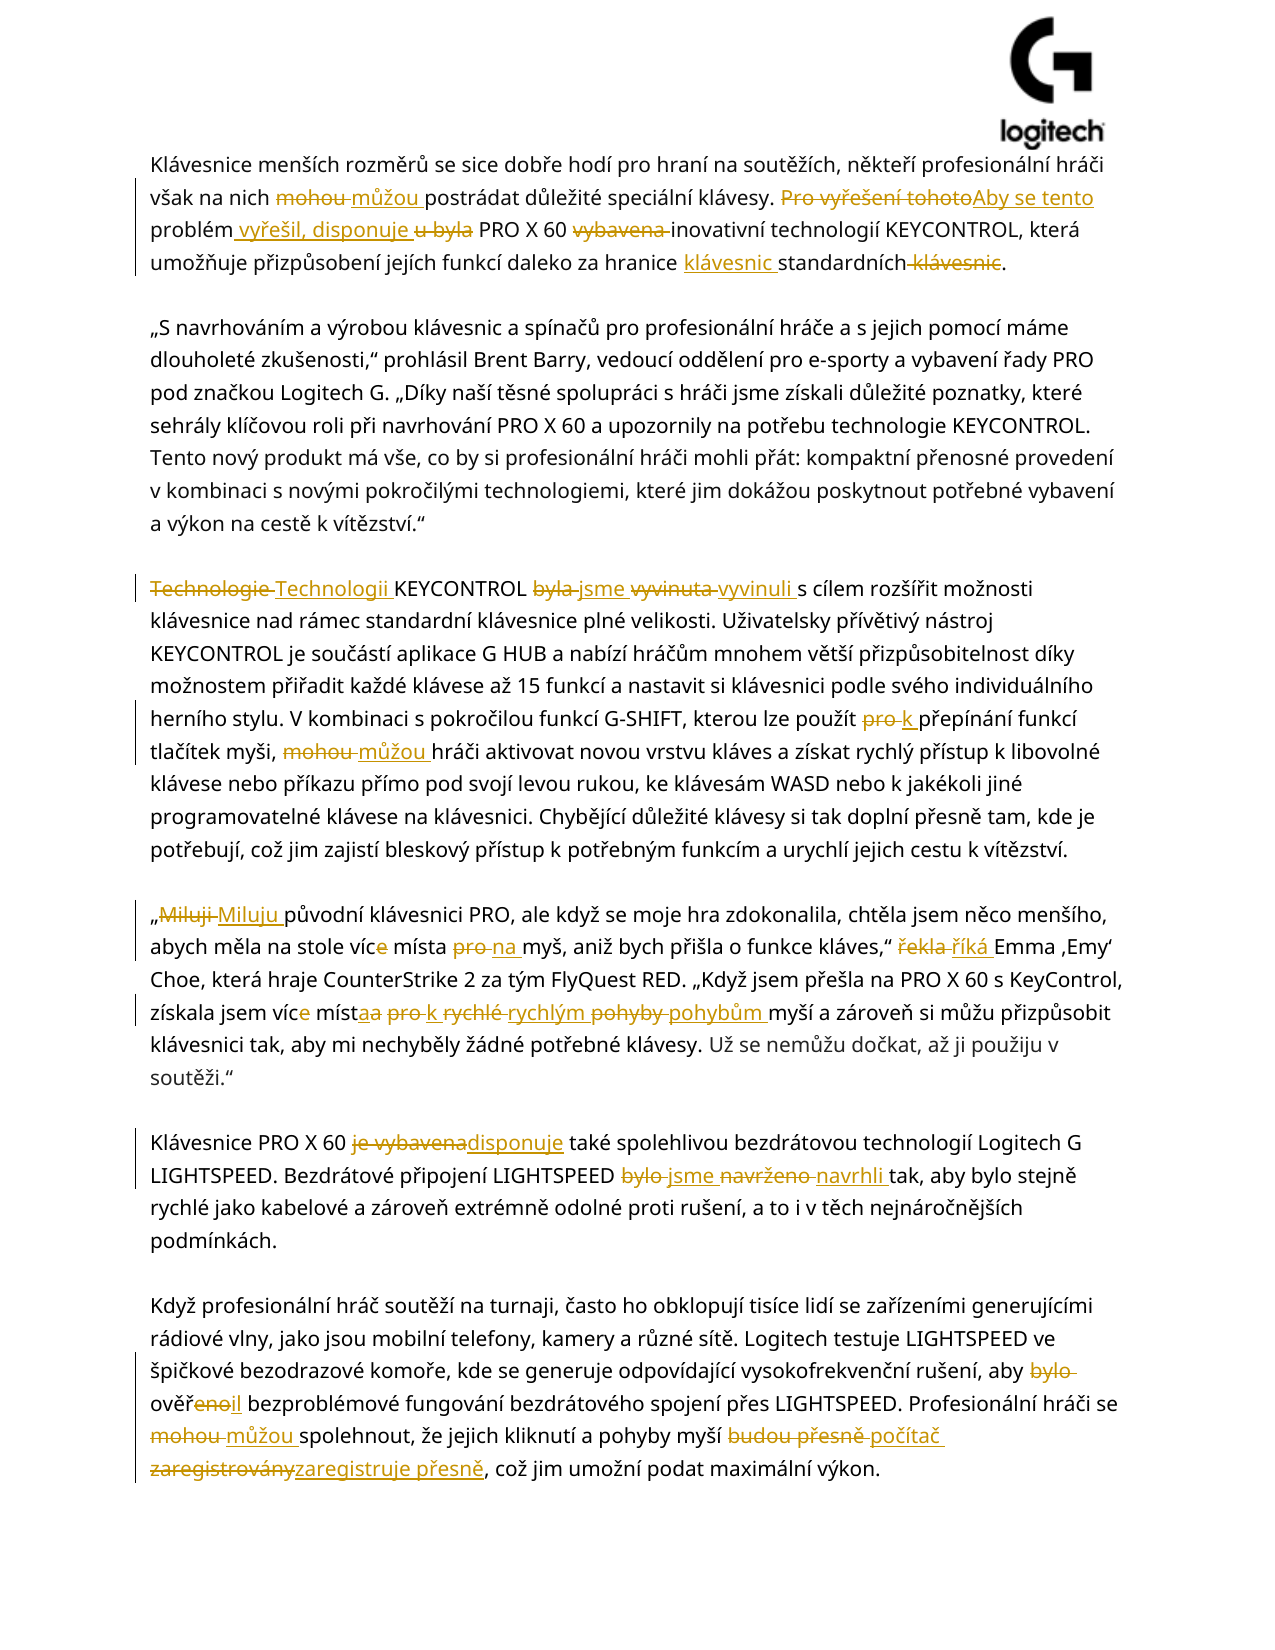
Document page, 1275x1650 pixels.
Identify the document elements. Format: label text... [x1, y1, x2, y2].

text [150, 150, 1125, 276]
text Klávesnice PRO X 60 také spolehlivou bezdrátovou technologií Logitech G LIGHTSPEED. Bezdrátové připojení LIGHTSPEED tak, aby bylo stejně rychlé jako kabelové a zároveň extrémně odolné proti rušení, a to i v těch nejnáročnějších podmínkách. [150, 1128, 1125, 1254]
picture [952, 0, 1153, 167]
text „původní klávesnici PRO, ale když se moje hra zdokonalila, chtěla jsem něco menšího, abych měla na stole víc místa myš, aniž bych přišla o funkce kláves,“ Emma ‚Emy‘ Choe, která hraje CounterStrike 2 za tým FlyQuest RED. „Když jsem přešla na PRO X 60 s KeyControl, získala jsem víc míst myší a zároveň si můžu přizpůsobit klávesnici tak, aby mi nechyběly žádné potřebné klávesy. Už se nemůžu dočkat, až ji použiju v soutěži.“ [150, 900, 1125, 1091]
text „S navrhováním a výrobou klávesnic a spínačů pro profesionální hráče a s jejich pomocí máme dlouholeté zkušenosti,“ prohlásil Brent Barry, vedoucí oddělení pro e-sporty a vybavení řady PRO pod značkou Logitech G. „Díky naší těsné spolupráci s hráči jsme získali důležité poznatky, které sehrály klíčovou roli při navrhování PRO X 60 a upozornily na potřebu technologie KEYCONTROL. Tento nový produkt má vše, co by si profesionální hráči mohli přát: kompaktní přenosné provedení v kombinaci s novými pokročilými technologiemi, které jim dokážou poskytnout potřebné vybavení a výkon na cestě k vítězství.“ [150, 313, 1125, 537]
text Když profesionální hráč soutěží na turnaji, často ho obklopují tisíce lidí se zařízeními generujícími rádiové vlny, jako jsou mobilní telefony, kamery a různé sítě. Logitech testuje LIGHTSPEED ve špičkové bezodrazové komoře, kde se generuje odpovídající vysokofrekvenční rušení, aby ověř bezproblémové fungování bezdrátového spojení přes LIGHTSPEED. Profesionální hráči se spolehnout, že jejich kliknutí a pohyby myší , což jim umožní podat maximální výkon. [150, 1291, 1125, 1483]
text KEYCONTROL s cílem rozšířit možnosti klávesnice nad rámec standardní klávesnice plné velikosti. Uživatelsky přívětivý nástroj KEYCONTROL je součástí aplikace G HUB a nabízí hráčům mnohem větší přizpůsobitelnost díky možnostem přiřadit každé klávese až 15 funkcí a nastavit si klávesnici podle svého individuálního herního stylu. V kombinaci s pokročilou funkcí G-SHIFT, kterou lze použít přepínání funkcí tlačítek myši, hráči aktivovat novou vrstvu kláves a získat rychlý přístup k libovolné klávese nebo příkazu přímo pod svojí levou rukou, ke klávesám WASD nebo k jakékoli jiné programovatelné klávese na klávesnici. Chybějící důležité klávesy si tak doplní přesně tam, kde je potřebují, což jim zajistí bleskový přístup k potřebným funkcím a urychlí jejich cestu k vítězství. [150, 574, 1125, 863]
